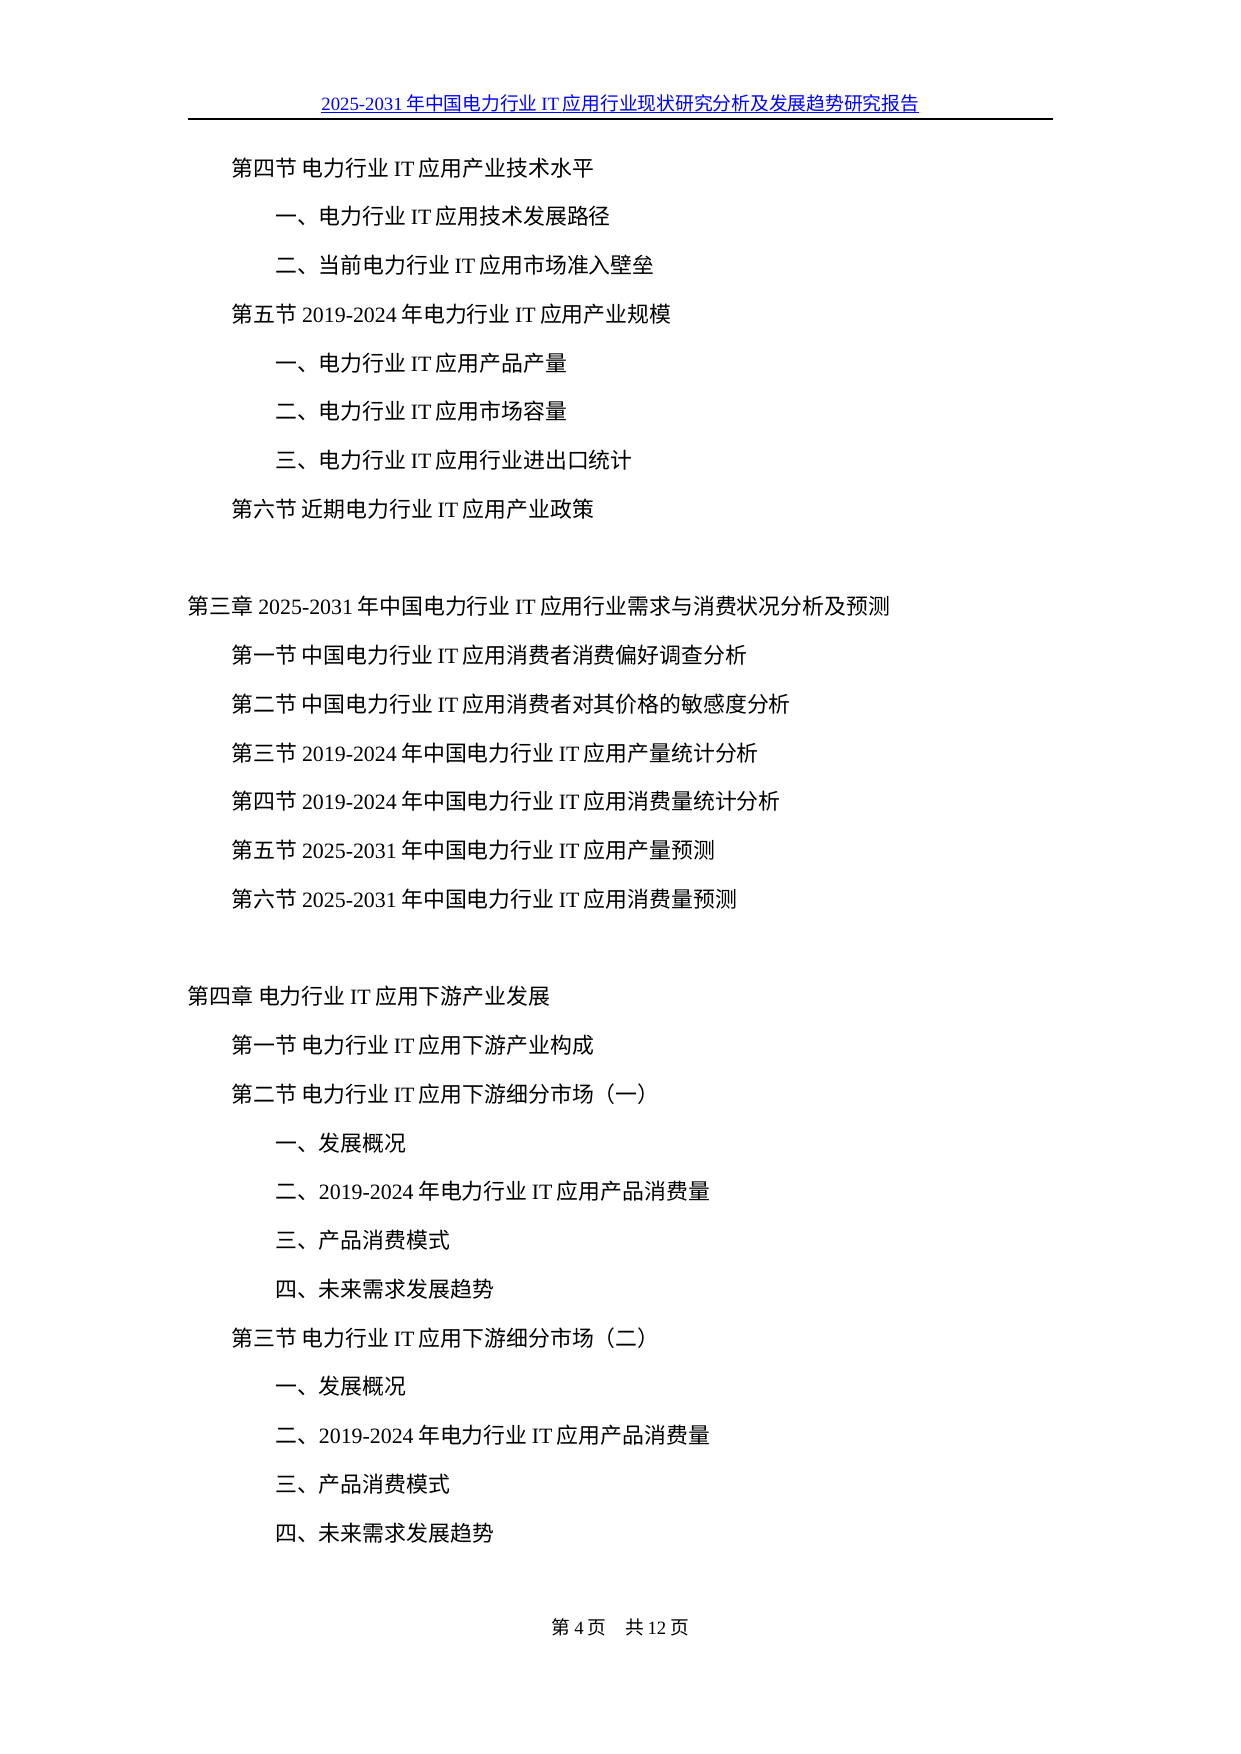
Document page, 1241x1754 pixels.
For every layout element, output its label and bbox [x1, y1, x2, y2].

text [187, 150, 1053, 1548]
